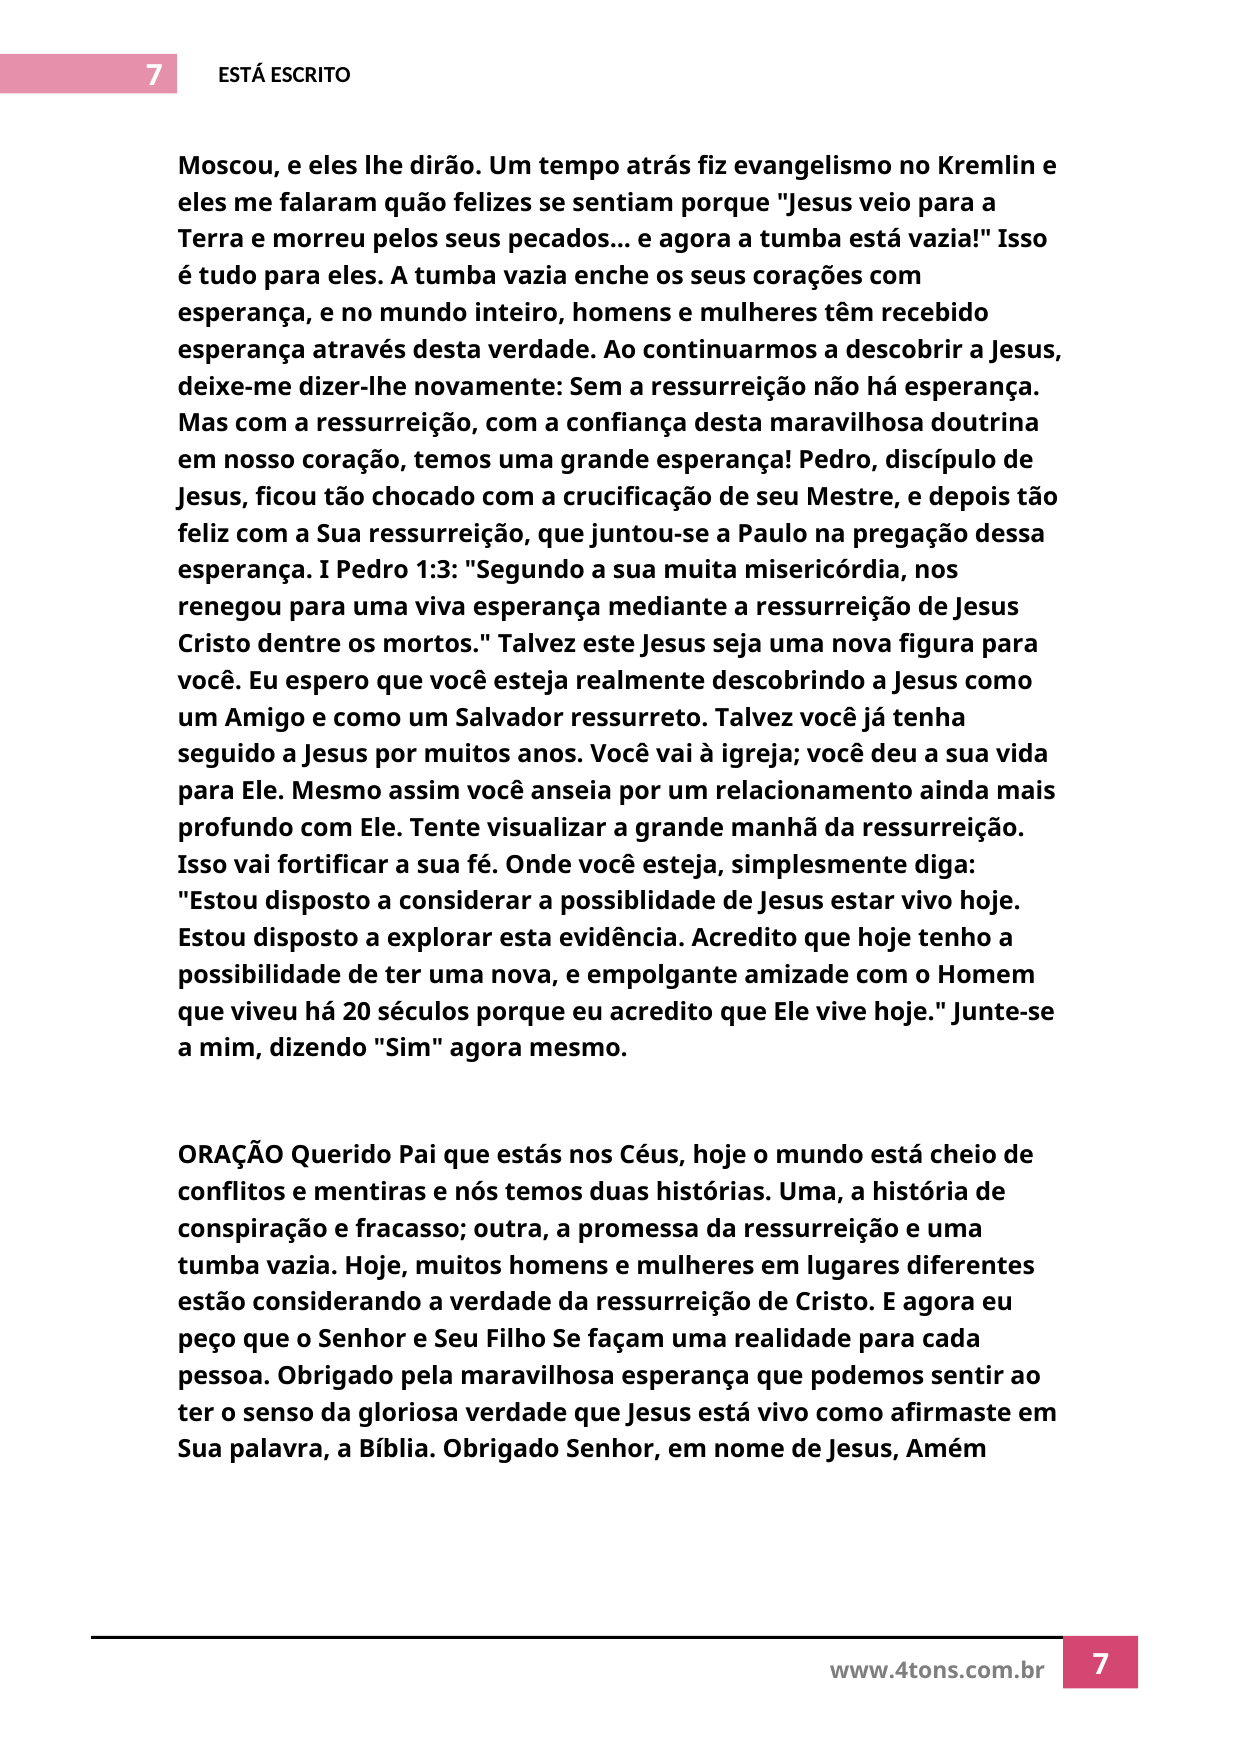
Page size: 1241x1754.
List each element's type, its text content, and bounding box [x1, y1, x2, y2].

text ORAÇÃO Querido Pai que estás nos Céus, hoje o mundo está cheio de conflitos e mentiras e nós temos duas histórias. Uma, a história de conspiração e fracasso; outra, a promessa da ressurreição e uma tumba vazia. Hoje, muitos homens e mulheres em lugares diferentes estão considerando a verdade da ressurreição de Cristo. E agora eu peço que o Senhor e Seu Filho Se façam uma realidade para cada pessoa. Obrigado pela maravilhosa esperança que podemos sentir ao ter o senso da gloriosa verdade que Jesus está vivo como afirmaste em Sua palavra, a Bíblia. Obrigado Senhor, em nome de Jesus, Amém [177, 1137, 1063, 1465]
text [177, 148, 1063, 1064]
